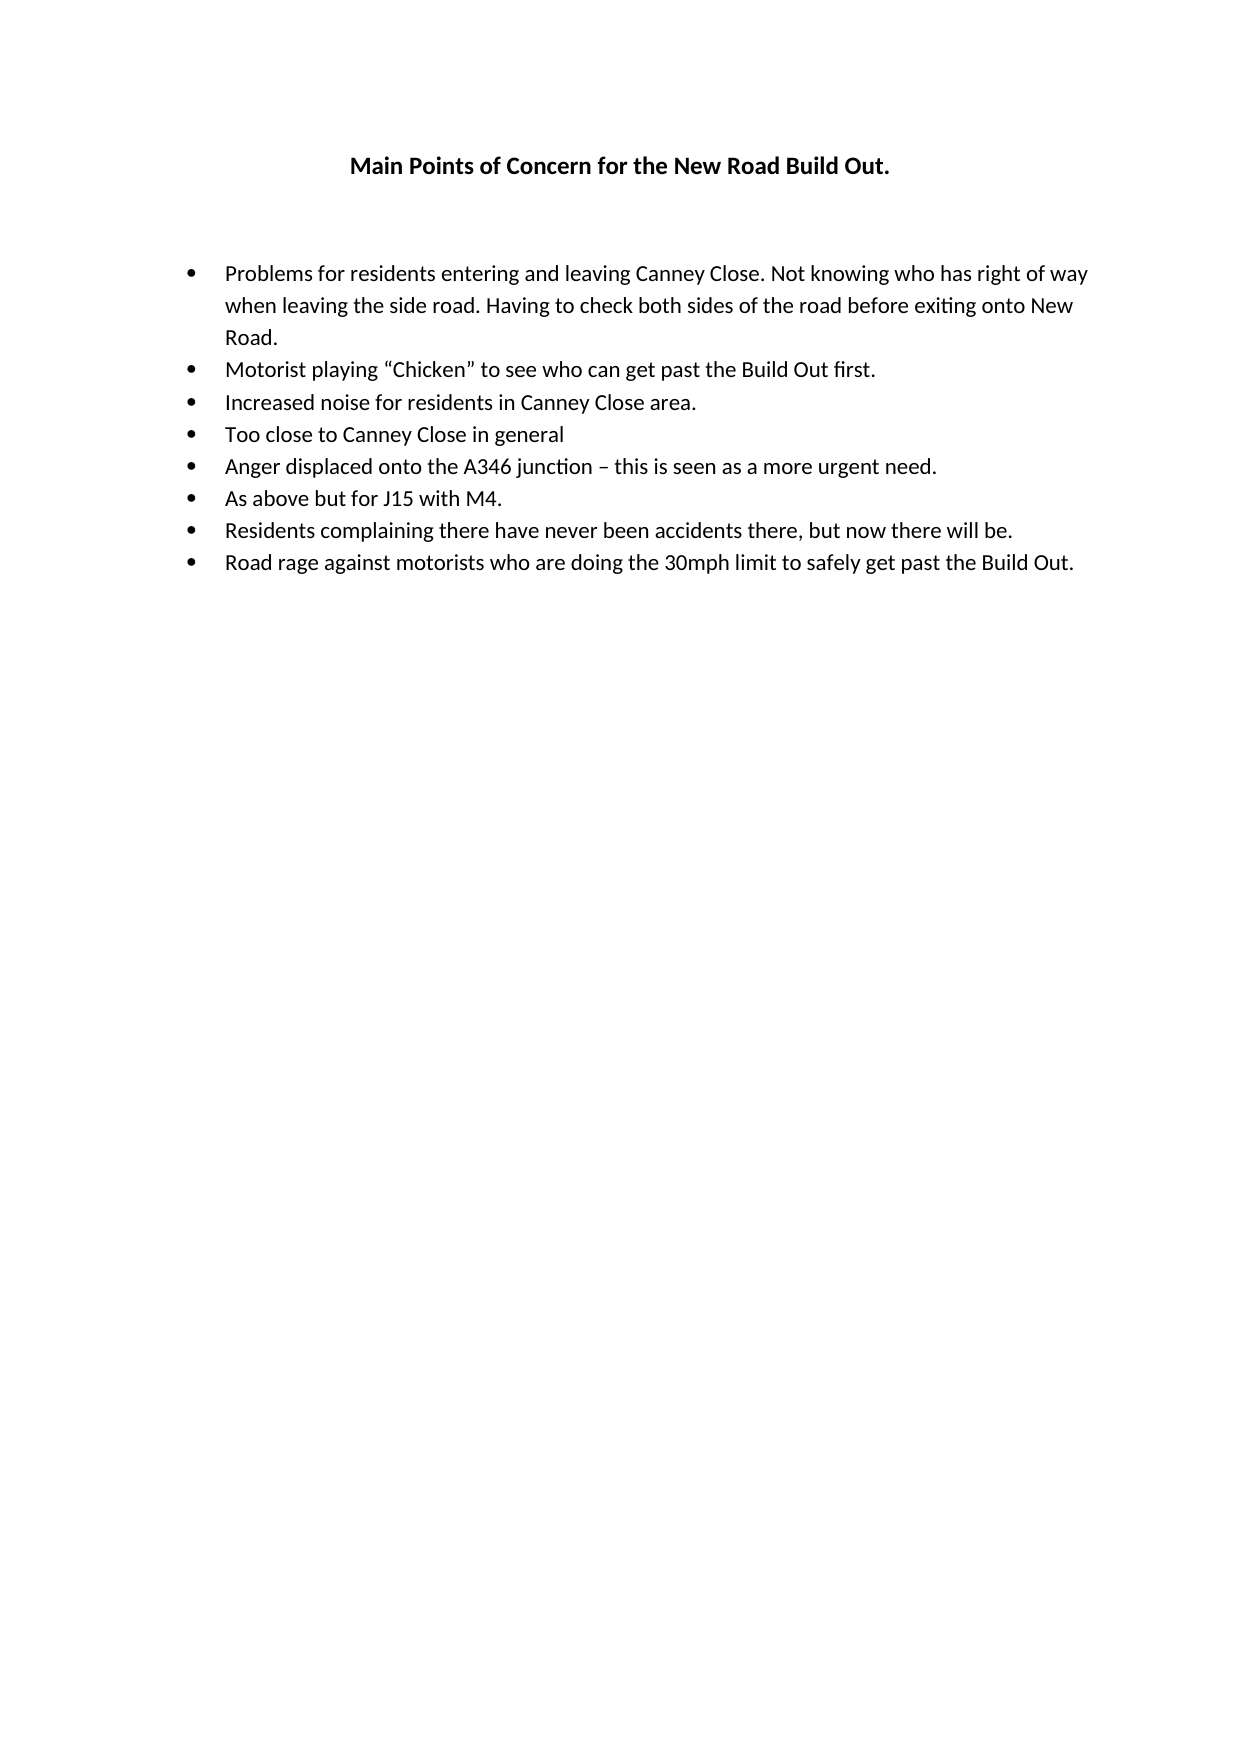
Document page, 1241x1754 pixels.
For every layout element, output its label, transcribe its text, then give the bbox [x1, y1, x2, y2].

list Road rage against motorists who are doing the 30mph limit to safely get past the Build Out. [187, 548, 1090, 577]
list Residents complaining there have never been accidents there, but now there will be. [187, 516, 1090, 544]
list Problems for residents entering and leaving Canney Close. Not knowing who has right of way when leaving the side road. Having to check both sides of the road before exiting onto New Road. [187, 259, 1090, 351]
list Motorist playing “Chicken” to see who can get past the Build Out first. [187, 355, 1090, 383]
list Too close to Canney Close in general [187, 420, 1090, 448]
text Main Points of Concern for the New Road Build Out. [150, 150, 1090, 181]
list As above but for J15 with M4. [187, 484, 1090, 512]
list Increased noise for residents in Canney Close area. [187, 388, 1090, 416]
list Anger displaced onto the A346 junction – this is seen as a more urgent need. [187, 452, 1090, 480]
